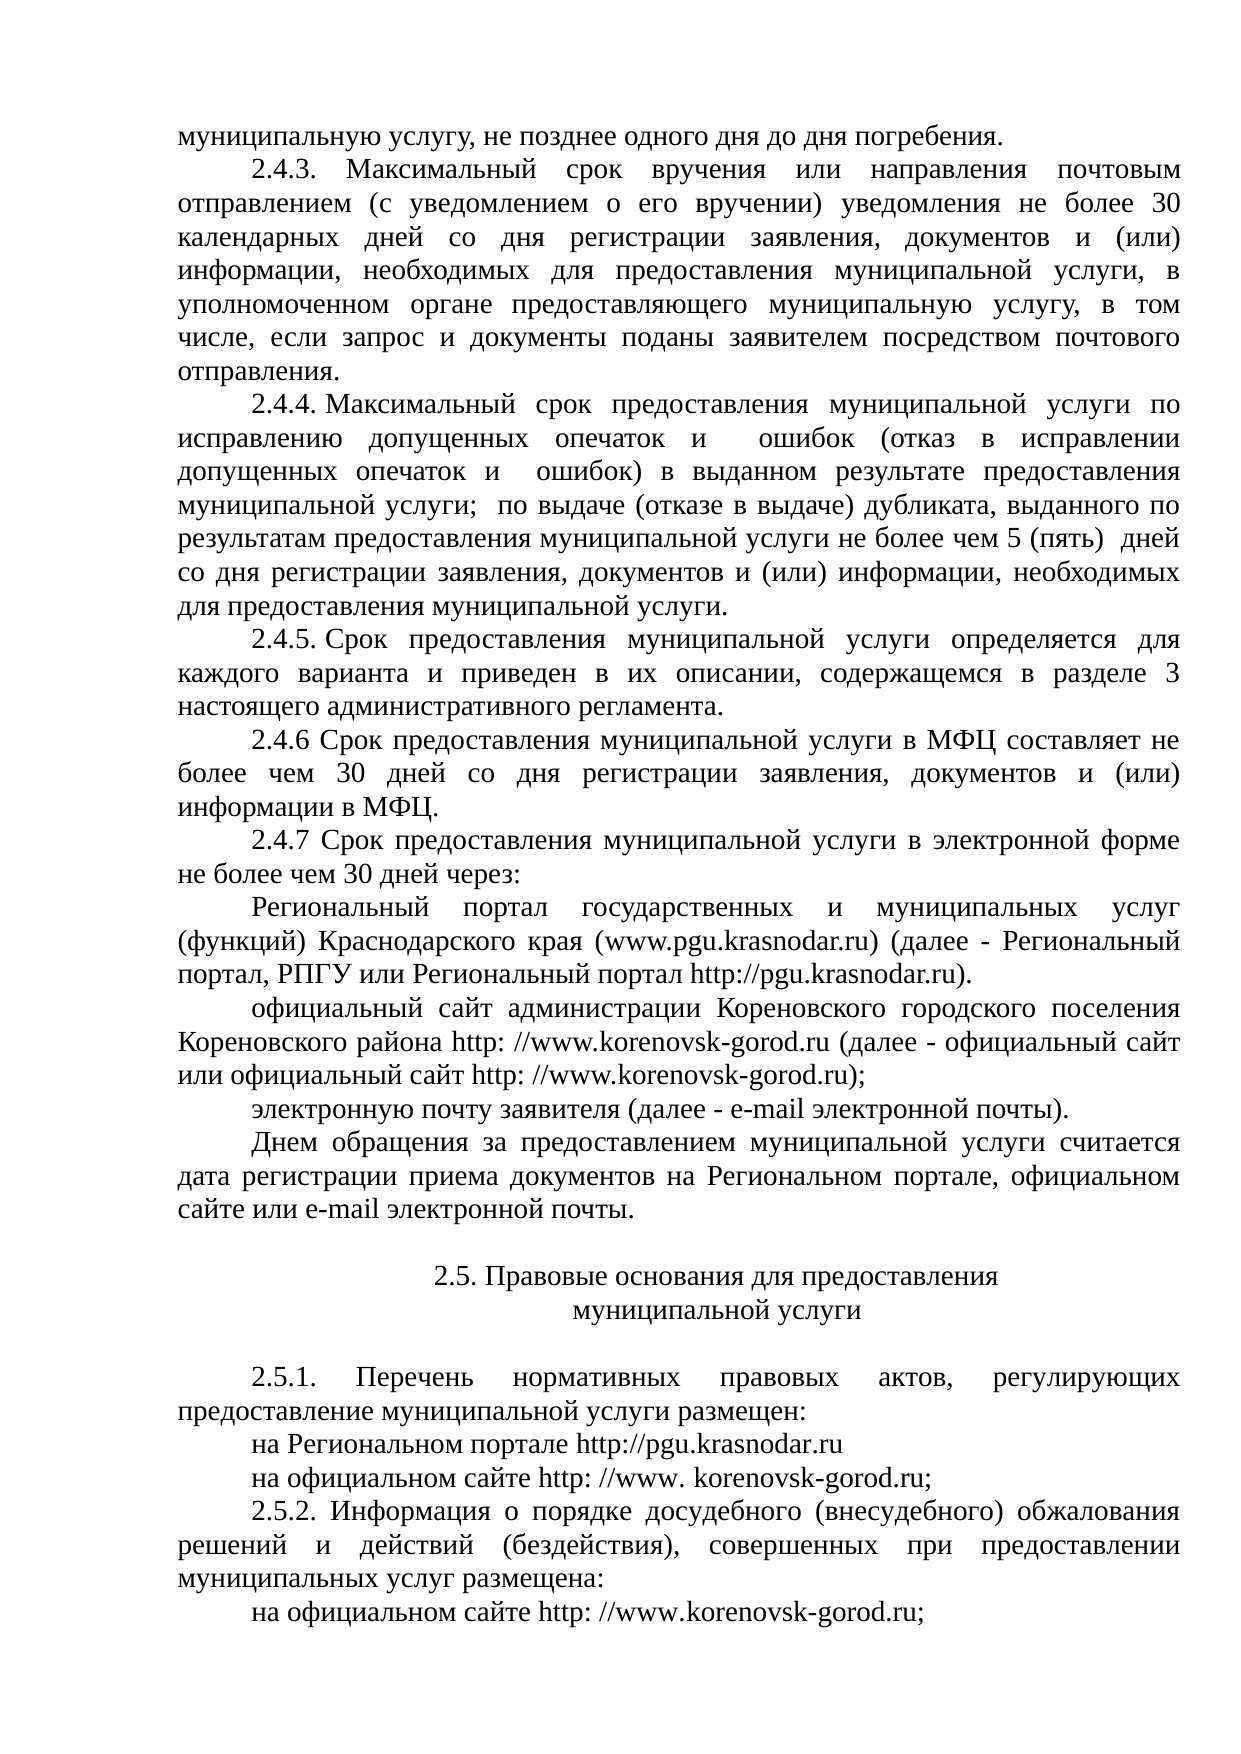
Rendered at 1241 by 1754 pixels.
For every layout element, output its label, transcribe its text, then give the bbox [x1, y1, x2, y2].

text 2.5. Правовые основания для предоставления [177, 1258, 1181, 1292]
text электронную почту заявителя (далее - e-mail электронной почты). [177, 1091, 1181, 1124]
text 2.4.5. Срок предоставления муниципальной услуги определяется для каждого варианта и приведен в их описании, содержащемся в разделе 3 настоящего административного регламента. [177, 621, 1181, 722]
text 2.4.4. Максимальный срок предоставления муниципальной услуги по исправлению допущенных опечаток и ошибок (отказ в исправлении допущенных опечаток и ошибок) в выданном результате предоставления муниципальной услуги; по выдаче (отказе в выдаче) дубликата, выданного по результатам предоставления муниципальной услуги не более чем 5 (пять) дней со дня регистрации заявления, документов и (или) информации, необходимых для предоставления муниципальной услуги. [177, 386, 1181, 621]
text 2.4.7 Срок предоставления муниципальной услуги в электронной форме не более чем 30 дней через: [177, 822, 1181, 889]
text на официальном сайте http: //www. korenovsk-gorod.ru; [177, 1460, 1181, 1493]
text муниципальной услуги [177, 1292, 1181, 1326]
text 2.5.1. Перечень нормативных правовых актов, регулирующих предоставление муниципальной услуги размещен: [177, 1359, 1181, 1426]
text на Региональном портале http://pgu.krasnodar.ru [177, 1426, 1181, 1460]
text 2.4.6 Срок предоставления муниципальной услуги в МФЦ составляет не более чем 30 дней со дня регистрации заявления, документов и (или) информации в МФЦ. [177, 722, 1181, 822]
text 2.5.2. Информация о порядке досудебного (внесудебного) обжалования решений и действий (бездействия), совершенных при предоставлении муниципальных услуг размещена: [177, 1493, 1181, 1594]
text на официальном сайте http: //www.korenovsk-gorod.ru; [177, 1594, 1181, 1627]
text Днем обращения за предоставлением муниципальной услуги считается дата регистрации приема документов на Региональном портале, официальном сайте или e-mail электронной почты. [177, 1124, 1181, 1225]
text 2.4.3. Максимальный срок вручения или направления почтовым отправлением (с уведомлением о его вручении) уведомления не более 30 календарных дней со дня регистрации заявления, документов и (или) информации, необходимых для предоставления муниципальной услуги, в уполномоченном органе предоставляющего муниципальную услугу, в том числе, если запрос и документы поданы заявителем посредством почтового отправления. [177, 152, 1181, 386]
text официальный сайт администрации Кореновского городского поселения Кореновского района http: //www.korenovsk-gorod.ru (далее - официальный сайт или официальный сайт http: //www.korenovsk-gorod.ru); [177, 990, 1181, 1091]
text Региональный портал государственных и муниципальных услуг (функций) Краснодарского края (www.pgu.krasnodar.ru) (далее - Региональный портал, РПГУ или Региональный портал http://pgu.krasnodar.ru). [177, 889, 1181, 990]
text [177, 118, 1181, 152]
